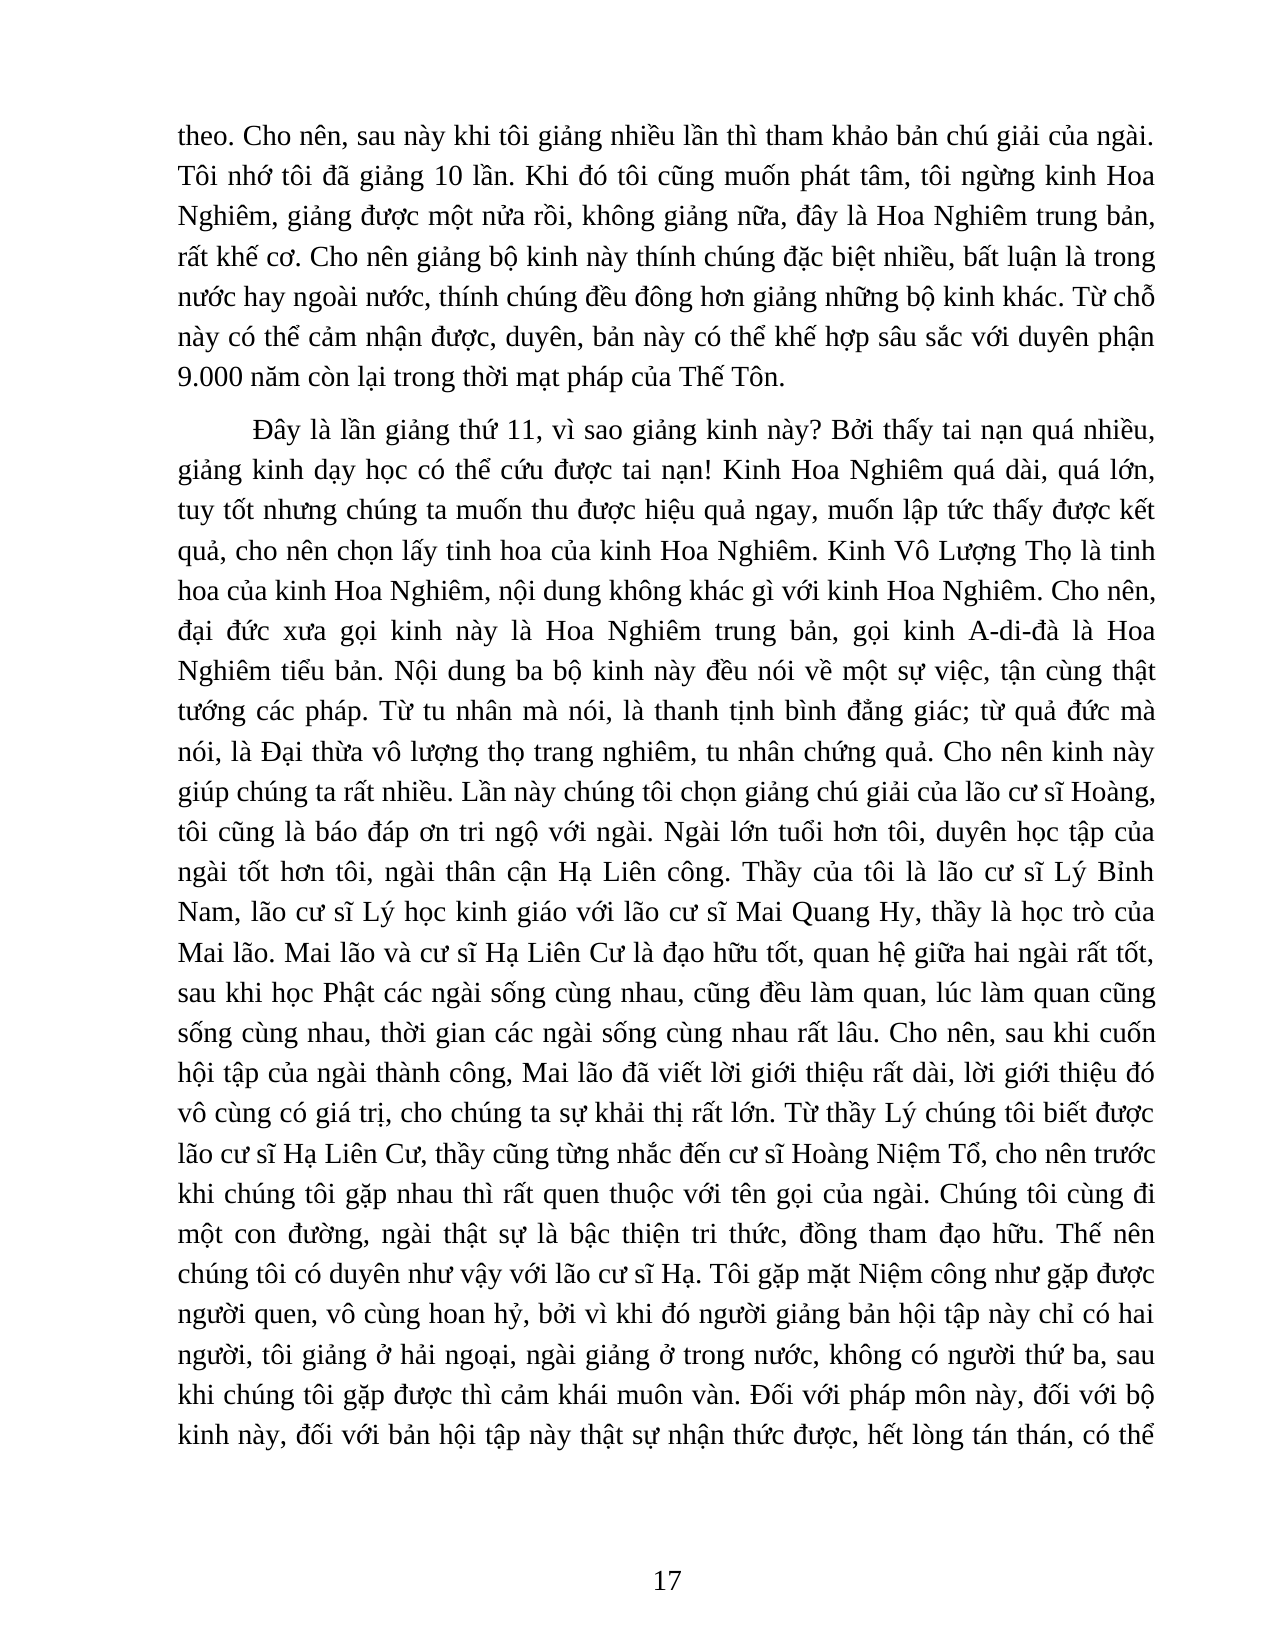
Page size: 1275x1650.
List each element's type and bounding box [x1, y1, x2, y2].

text [177, 118, 1157, 393]
text [177, 412, 1157, 1451]
